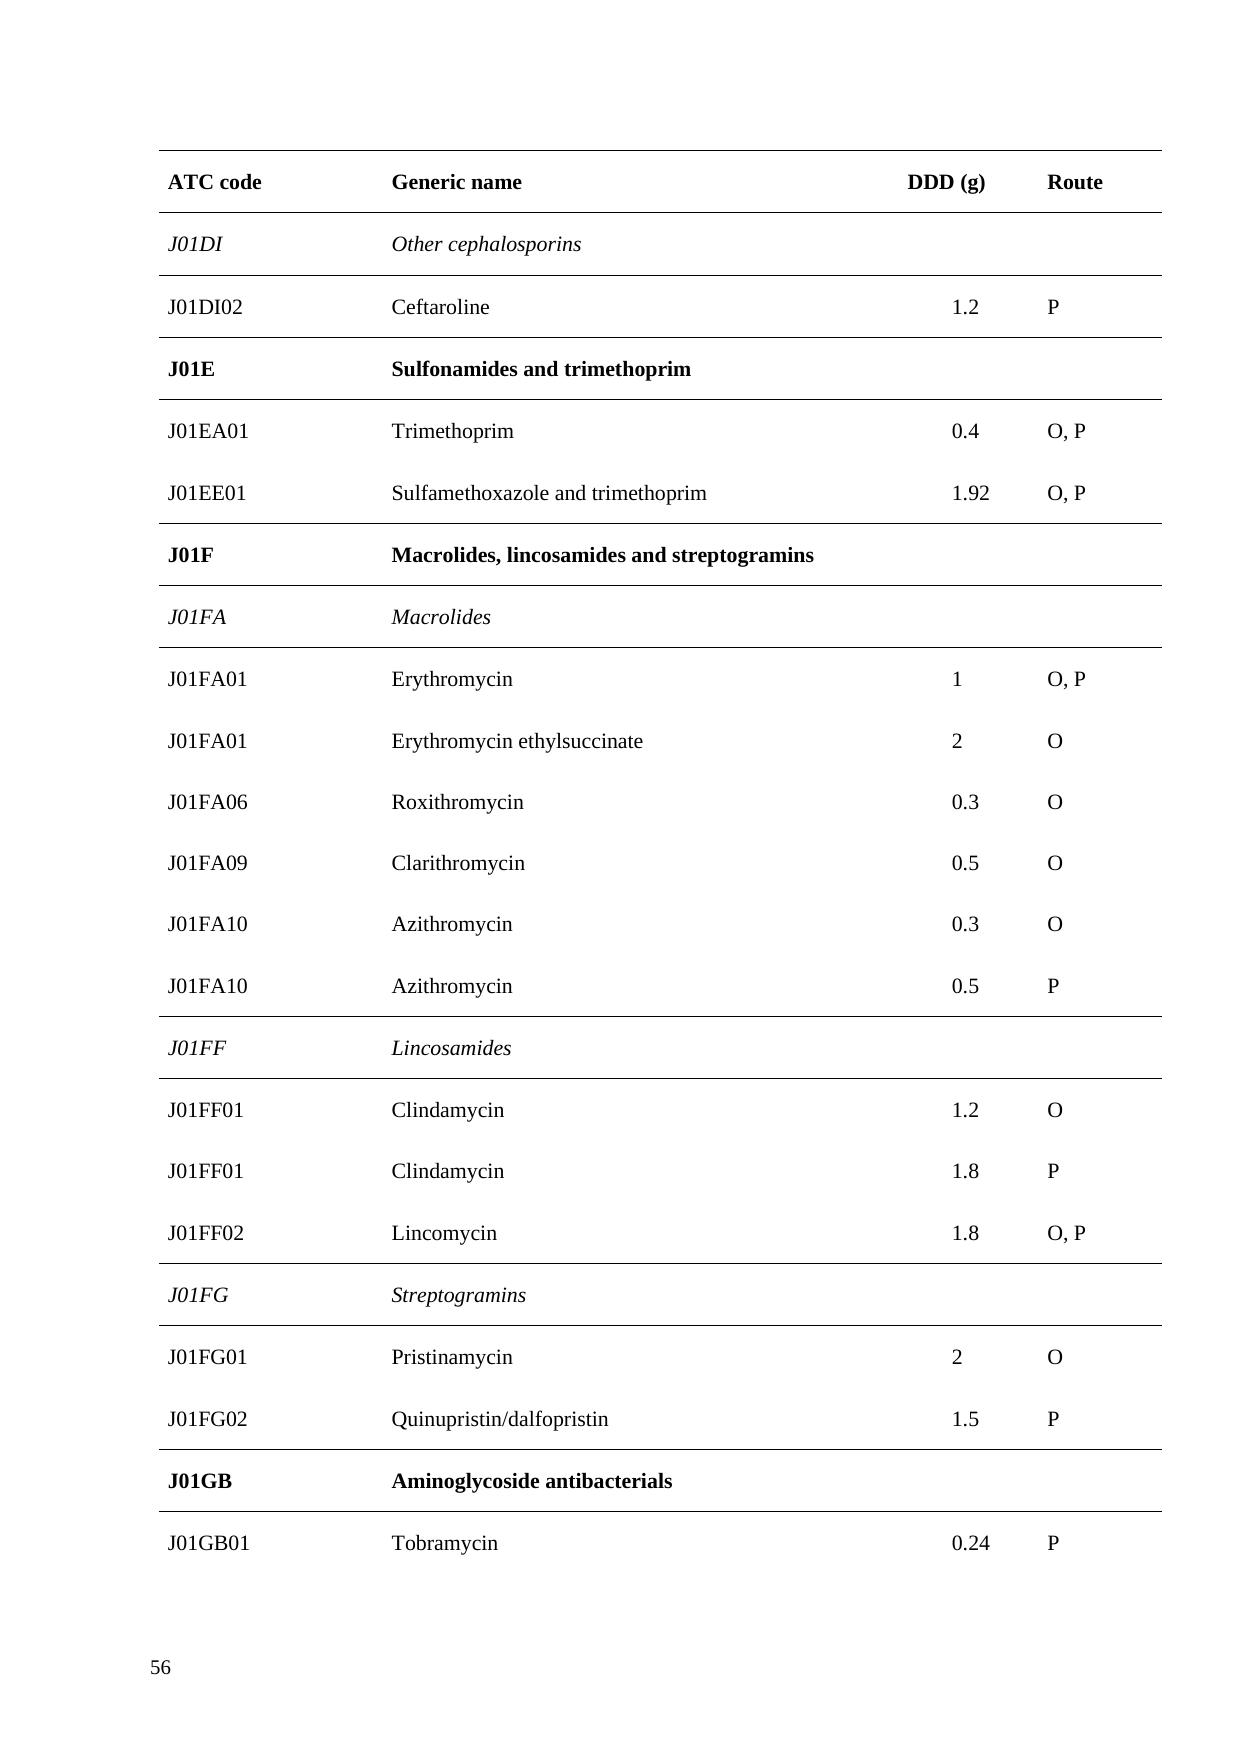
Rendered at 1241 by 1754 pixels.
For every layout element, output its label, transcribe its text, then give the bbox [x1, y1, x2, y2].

table_cell 0.5 [899, 832, 1038, 893]
table_cell Macrolides, lincosamides and streptogramins [383, 524, 1162, 585]
table_cell Clindamycin [383, 1079, 898, 1140]
table_cell J01EE01 [159, 461, 383, 523]
table_cell Tobramycin [383, 1512, 898, 1573]
table_cell 1.92 [899, 461, 1038, 523]
table_cell Aminoglycoside antibacterials [383, 1450, 1162, 1511]
table_cell P [1038, 1388, 1162, 1449]
table_cell Ceftaroline [383, 276, 898, 337]
table_cell P [1038, 1140, 1162, 1202]
table_cell P [1038, 955, 1162, 1016]
table_cell J01FA [159, 586, 383, 647]
table_cell J01FF02 [159, 1202, 383, 1263]
table_cell J01E [159, 338, 383, 399]
table_cell O [1038, 1079, 1162, 1140]
table_cell 2 [899, 1326, 1038, 1387]
table_cell J01FA09 [159, 832, 383, 893]
table_cell P [1038, 1512, 1162, 1573]
table_cell 1 [899, 648, 1038, 709]
table_cell J01EA01 [159, 400, 383, 461]
table_cell Lincosamides [383, 1017, 1162, 1078]
table_cell J01DI02 [159, 276, 383, 337]
table_cell J01DI [159, 213, 383, 274]
table_cell 1.8 [899, 1140, 1038, 1202]
table_cell 0.4 [899, 400, 1038, 461]
table_cell J01FG01 [159, 1326, 383, 1387]
table_cell J01FF01 [159, 1140, 383, 1202]
table_cell Pristinamycin [383, 1326, 898, 1387]
table_cell 1.8 [899, 1202, 1038, 1263]
table_cell J01FF01 [159, 1079, 383, 1140]
table_cell 0.3 [899, 893, 1038, 954]
table_header DDD (g) [899, 151, 1038, 212]
table_cell P [1038, 276, 1162, 337]
table_cell J01FG02 [159, 1388, 383, 1449]
table_cell J01GB [159, 1450, 383, 1511]
table_cell O [1038, 1326, 1162, 1387]
table_cell J01FA10 [159, 893, 383, 954]
table_cell J01FF [159, 1017, 383, 1078]
table_cell J01FA01 [159, 710, 383, 771]
table_cell O [1038, 832, 1162, 893]
table_cell 1.2 [899, 276, 1038, 337]
table_header ATC code [159, 151, 383, 212]
table_cell 0.5 [899, 955, 1038, 1016]
table_cell J01F [159, 524, 383, 585]
table_cell Azithromycin [383, 893, 898, 954]
table_cell Azithromycin [383, 955, 898, 1016]
table_cell Sulfamethoxazole and trimethoprim [383, 461, 898, 523]
table_cell Clindamycin [383, 1140, 898, 1202]
table_cell Clarithromycin [383, 832, 898, 893]
table_cell 2 [899, 710, 1038, 771]
table_cell Roxithromycin [383, 771, 898, 832]
table_cell O, P [1038, 461, 1162, 523]
table_cell 0.24 [899, 1512, 1038, 1573]
table_cell Other cephalosporins [383, 213, 1162, 274]
table_cell Lincomycin [383, 1202, 898, 1263]
table_cell J01FA01 [159, 648, 383, 709]
table_cell 1.5 [899, 1388, 1038, 1449]
table_cell O [1038, 771, 1162, 832]
table_cell Macrolides [383, 586, 1162, 647]
table_cell J01GB01 [159, 1512, 383, 1573]
table_header Generic name [383, 151, 898, 212]
table_cell O [1038, 893, 1162, 954]
table_cell Erythromycin [383, 648, 898, 709]
table_cell 1.2 [899, 1079, 1038, 1140]
table_cell J01FA06 [159, 771, 383, 832]
table_header Route [1038, 151, 1162, 212]
table_cell J01FG [159, 1264, 383, 1325]
table_cell Streptogramins [383, 1264, 1162, 1325]
table_cell 0.3 [899, 771, 1038, 832]
table_cell O, P [1038, 648, 1162, 709]
table_cell Sulfonamides and trimethoprim [383, 338, 1162, 399]
table_cell Quinupristin/dalfopristin [383, 1388, 898, 1449]
table_cell O, P [1038, 400, 1162, 461]
table_cell J01FA10 [159, 955, 383, 1016]
table_cell Trimethoprim [383, 400, 898, 461]
table_cell O [1038, 710, 1162, 771]
table_cell Erythromycin ethylsuccinate [383, 710, 898, 771]
table_cell O, P [1038, 1202, 1162, 1263]
